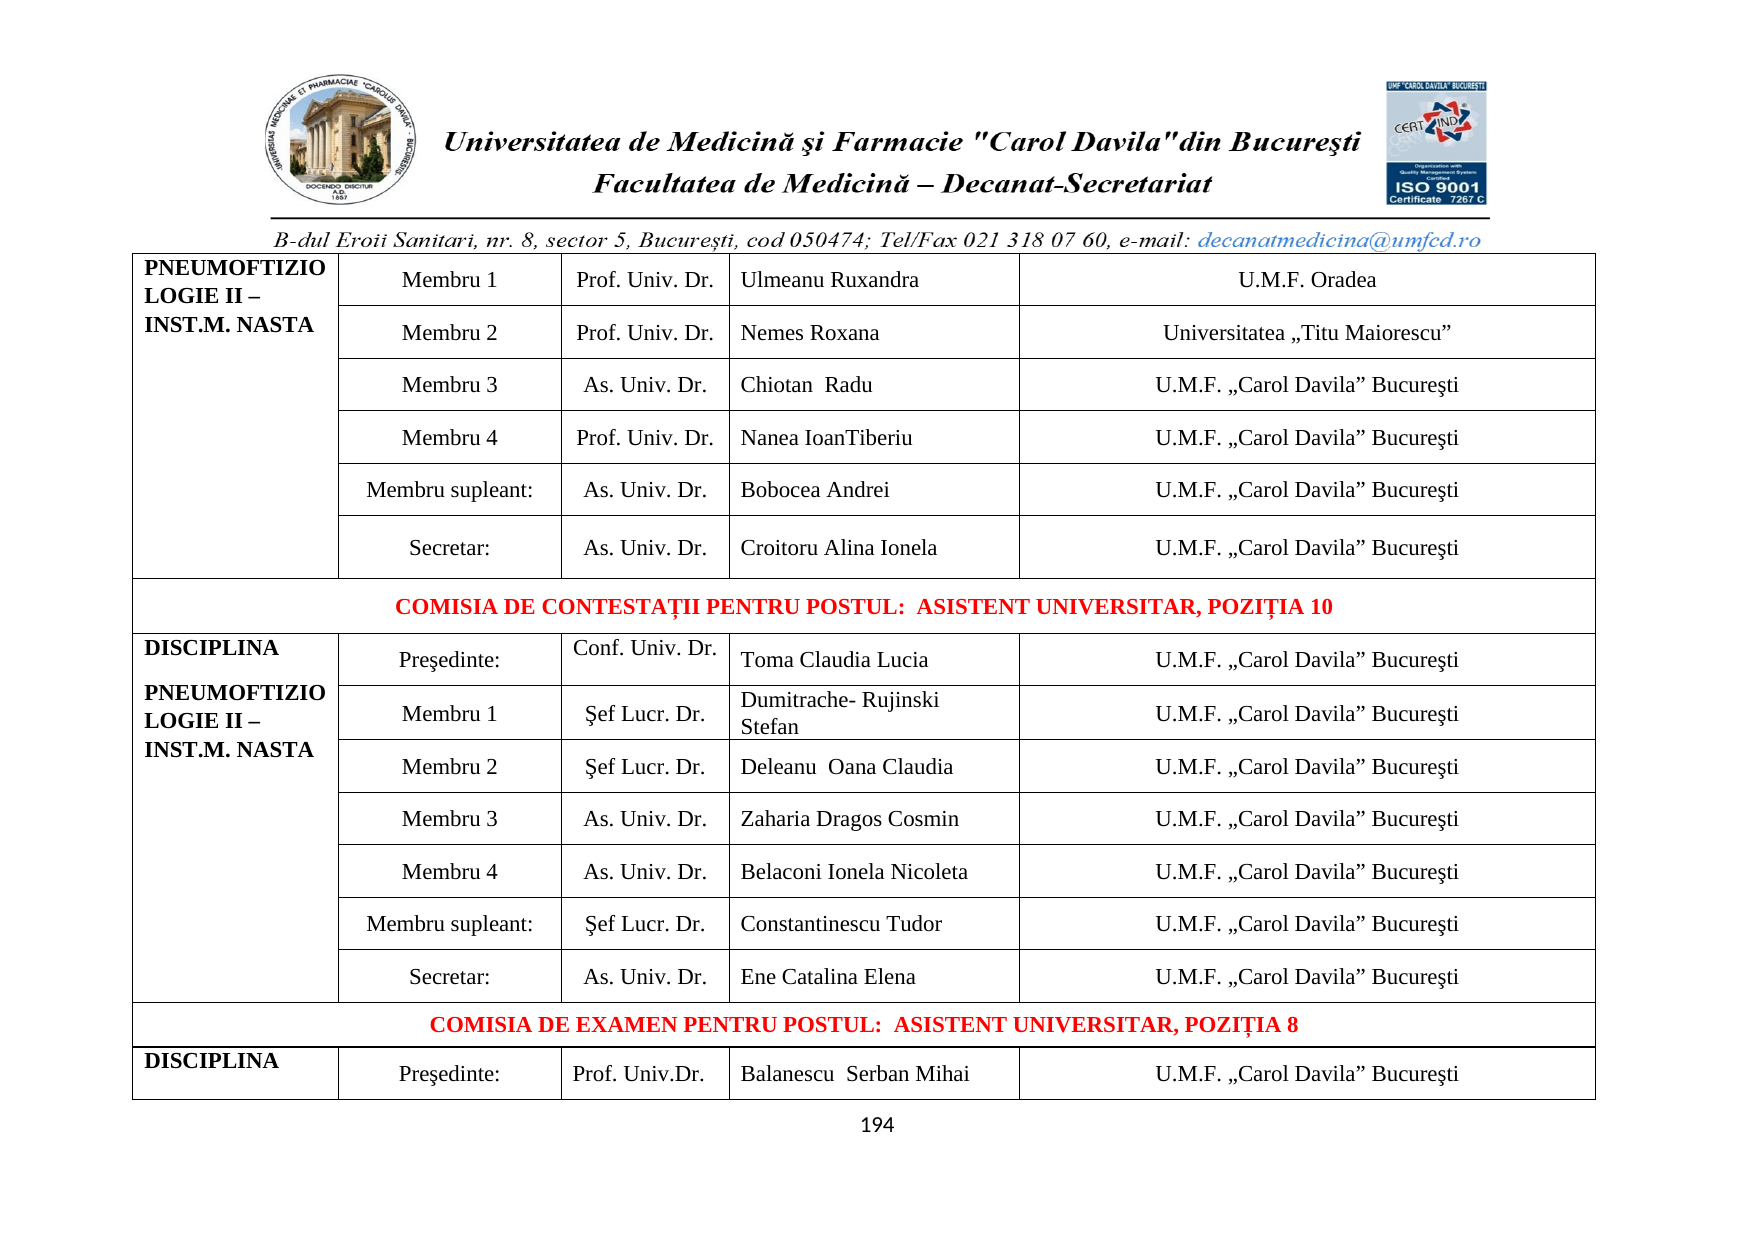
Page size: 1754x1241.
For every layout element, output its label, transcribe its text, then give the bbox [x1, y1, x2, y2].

table_cell Şef Lucr. Dr. [562, 740, 729, 792]
table_cell As. Univ. Dr. [562, 845, 729, 897]
table_cell Toma Claudia Lucia [730, 634, 1019, 685]
table_cell Chiotan Radu [730, 359, 1019, 410]
table_cell Universitatea „Titu Maiorescu” [1020, 306, 1595, 358]
table_cell DISCIPLINA CARDIOLOGIE – SP. UNIV. DE URG. ELIAS [133, 1048, 338, 1099]
table_cell Prof. Univ. Dr. [562, 306, 729, 358]
table_cell Membru 4 [339, 411, 561, 463]
table_cell U.M.F. „Carol Davila” Bucureşti [1020, 686, 1595, 739]
table_cell Membru supleant: [339, 464, 561, 515]
table_cell Membru 3 [339, 793, 561, 844]
table_cell U.M.F. „Carol Davila” Bucureşti [1020, 845, 1595, 897]
table_cell Preşedinte: [339, 634, 561, 685]
table_cell U.M.F. „Carol Davila” Bucureşti [1020, 411, 1595, 463]
table_cell COMISIA DE EXAMEN PENTRU POSTUL: ASISTENT UNIVERSITAR, POZIȚIA 8 [133, 1003, 1595, 1046]
table_cell DISCIPLINA PNEUMOFTIZIOLOGIE II – INST.M. NASTA [133, 254, 338, 578]
table_cell DISCIPLINA PNEUMOFTIZIOLOGIE II – INST.M. NASTA [133, 634, 338, 1002]
table_cell Prof. Univ. Dr. [562, 411, 729, 463]
table_cell Ene Catalina Elena [730, 950, 1019, 1002]
table_cell As. Univ. Dr. [562, 793, 729, 844]
table_cell Ulmeanu Ruxandra [730, 254, 1019, 305]
table_cell U.M.F. „Carol Davila” Bucureşti [1020, 950, 1595, 1002]
table_cell Membru supleant: [339, 898, 561, 949]
table_cell COMISIA DE CONTESTAȚII PENTRU POSTUL: ASISTENT UNIVERSITAR, POZIȚIA 10 [133, 579, 1595, 633]
table_cell U.M.F. „Carol Davila” Bucureşti [1020, 359, 1595, 410]
table_cell As. Univ. Dr. [562, 950, 729, 1002]
table_cell U.M.F. „Carol Davila” Bucureşti [1020, 516, 1595, 578]
table_cell Membru 1 [339, 686, 561, 739]
table_cell Deleanu Oana Claudia [730, 740, 1019, 792]
table_cell Membru 1 [339, 254, 561, 305]
table_cell Secretar: [339, 516, 561, 578]
table_cell Balanescu Serban Mihai [730, 1048, 1019, 1099]
table_cell As. Univ. Dr. [562, 516, 729, 578]
table_cell As. Univ. Dr. [562, 464, 729, 515]
table_cell U.M.F. „Carol Davila” Bucureşti [1020, 464, 1595, 515]
table_cell Dumitrache- Rujinski Stefan [730, 686, 1019, 739]
table_cell Membru 4 [339, 845, 561, 897]
table_cell Constantinescu Tudor [730, 898, 1019, 949]
table_cell Belaconi Ionela Nicoleta [730, 845, 1019, 897]
table_cell Croitoru Alina Ionela [730, 516, 1019, 578]
table_cell Zaharia Dragos Cosmin [730, 793, 1019, 844]
table_cell U.M.F. Oradea [1020, 254, 1595, 305]
table_cell Bobocea Andrei [730, 464, 1019, 515]
table_cell Preşedinte: [339, 1048, 561, 1099]
table_cell Prof. Univ.Dr. [562, 1048, 729, 1099]
table_cell U.M.F. „Carol Davila” Bucureşti [1020, 634, 1595, 685]
table_cell U.M.F. „Carol Davila” Bucureşti [1020, 740, 1595, 792]
table_cell Şef Lucr. Dr. [562, 898, 729, 949]
table_cell U.M.F. „Carol Davila” Bucureşti [1020, 898, 1595, 949]
table_cell Secretar: [339, 950, 561, 1002]
table_cell Conf. Univ. Dr. [562, 634, 729, 685]
table_cell U.M.F. „Carol Davila” Bucureşti [1020, 1048, 1595, 1099]
table_cell Nanea IoanTiberiu [730, 411, 1019, 463]
table_cell Membru 2 [339, 306, 561, 358]
table_cell Membru 2 [339, 740, 561, 792]
table_cell Şef Lucr. Dr. [562, 686, 729, 739]
table_cell As. Univ. Dr. [562, 359, 729, 410]
table_cell Membru 3 [339, 359, 561, 410]
table_cell Nemes Roxana [730, 306, 1019, 358]
picture [255, 73, 1499, 253]
table_cell U.M.F. „Carol Davila” Bucureşti [1020, 793, 1595, 844]
table_cell Prof. Univ. Dr. [562, 254, 729, 305]
